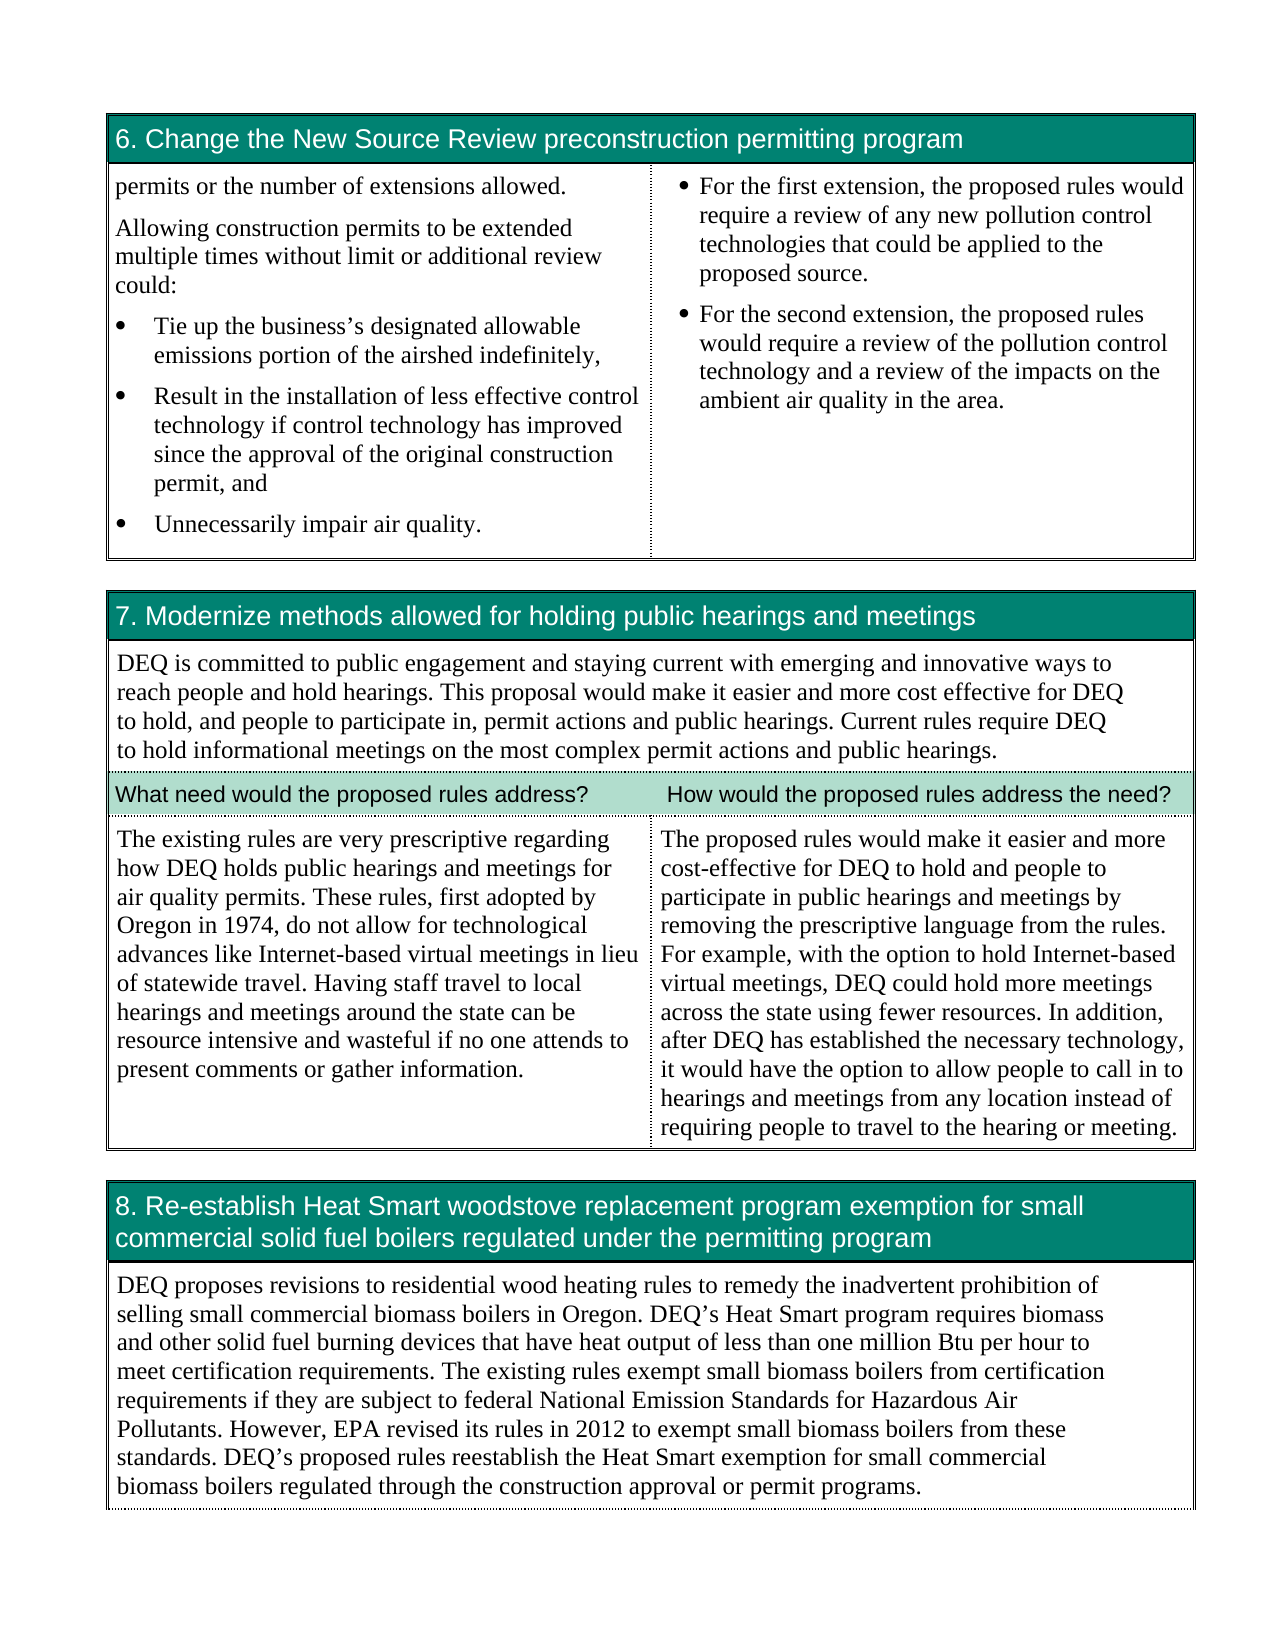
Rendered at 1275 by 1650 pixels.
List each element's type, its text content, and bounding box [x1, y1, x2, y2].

table_header 7. Modernize methods allowed for holding public hearings and meetings [109, 593, 1193, 639]
table_cell For the first extension, the proposed rules would require a review of any new pollution control technologies that could be applied to the proposed source. For the second extension, the proposed rules would require a review of the pollution control technology and a review of the impacts on the ambient air quality in the area. [651, 164, 1193, 558]
table_header 6. Change the New Source Review preconstruction permitting program [109, 116, 1193, 162]
table_cell The proposed rules would make it easier and more cost-effective for DEQ to hold and people to participate in public hearings and meetings by removing the prescriptive language from the rules. For example, with the option to hold Internet-based virtual meetings, DEQ could hold more meetings across the state using fewer resources. In addition, after DEQ has established the necessary technology, it would have the option to allow people to call in to hearings and meetings from any location instead of requiring people to travel to the hearing or meeting. [651, 815, 1193, 1148]
table_cell The existing rules are very prescriptive regarding how DEQ holds public hearings and meetings for air quality permits. These rules, first adopted by Oregon in 1974, do not allow for technological advances like Internet-based virtual meetings in lieu of statewide travel. Having staff travel to local hearings and meetings around the state can be resource intensive and wasteful if no one attends to present comments or gather information. [109, 815, 651, 1148]
table_cell What need would the proposed rules address? [109, 771, 651, 814]
table_cell How would the proposed rules address the need? [651, 771, 1193, 814]
table_cell DEQ proposes revisions to residential wood heating rules to remedy the inadvertent prohibition of selling small commercial biomass boilers in Oregon. DEQ’s Heat Smart program requires biomass and other solid fuel burning devices that have heat output of less than one million Btu per hour to meet certification requirements. The existing rules exempt small biomass boilers from certification requirements if they are subject to federal National Emission Standards for Hazardous Air Pollutants. However, EPA revised its rules in 2012 to exempt small biomass boilers from these standards. DEQ’s proposed rules reestablish the Heat Smart exemption for small commercial biomass boilers regulated through the construction approval or permit programs. [109, 1263, 1193, 1507]
table_header 8. Re-establish Heat Smart woodstove replacement program exemption for small commercial solid fuel boilers regulated under the permitting program [109, 1183, 1193, 1260]
table_cell DEQ is committed to public engagement and staying current with emerging and innovative ways to reach people and hold hearings. This proposal would make it easier and more cost effective for DEQ to hold, and people to participate in, permit actions and public hearings. Current rules require DEQ to hold informational meetings on the most complex permit actions and public hearings. [109, 641, 1193, 771]
table_cell permits or the number of extensions allowed. Allowing construction permits to be extended multiple times without limit or additional review could: Tie up the business’s designated allowable emissions portion of the airshed indefinitely, Result in the installation of less effective control technology if control technology has improved since the approval of the original construction permit, and Unnecessarily impair air quality. [109, 164, 651, 558]
